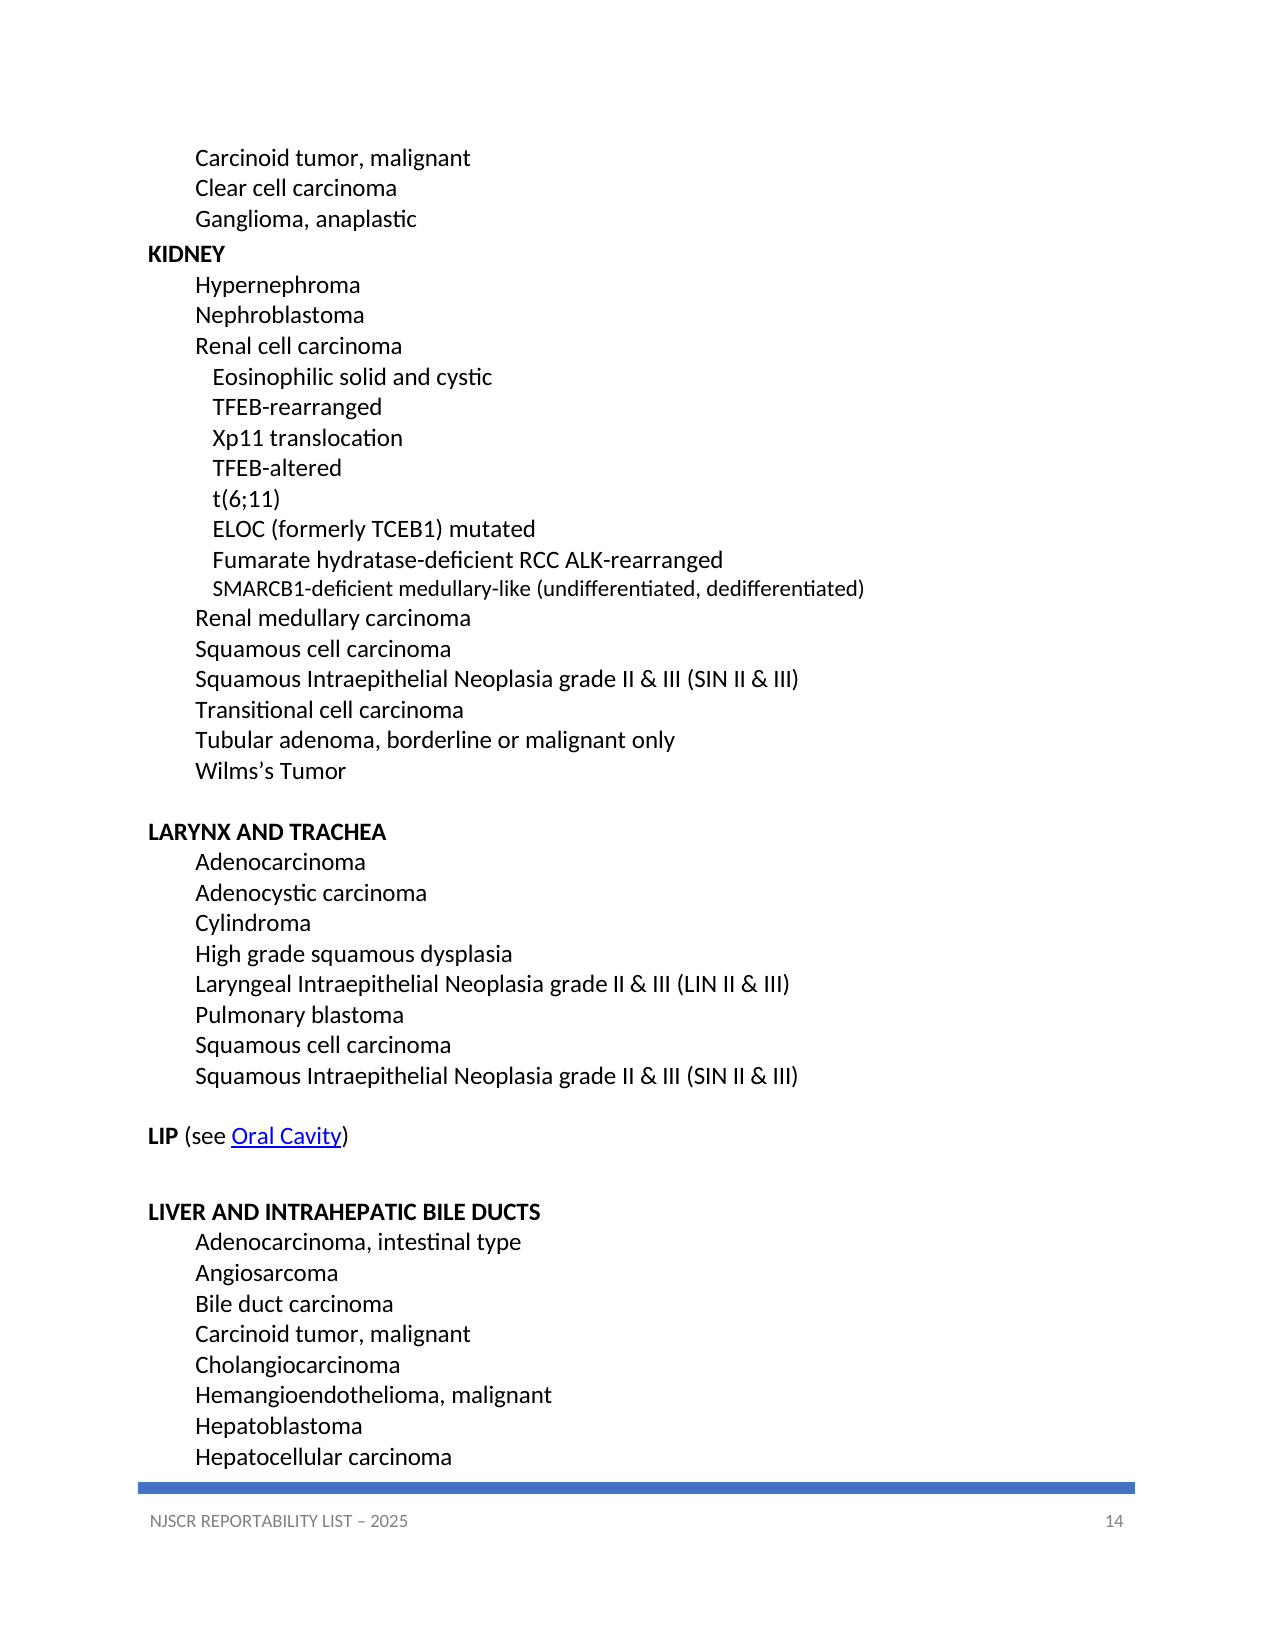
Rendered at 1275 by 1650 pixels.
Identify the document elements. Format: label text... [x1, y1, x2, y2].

text High grade squamous dysplasia [195, 938, 531, 968]
subtitle Hypernephroma Nephroblastoma [195, 269, 442, 330]
text Bile duct carcinoma [195, 1288, 564, 1318]
subtitle Ganglioma, anaplastic [195, 203, 578, 233]
subtitle KIDNEY [137, 238, 1135, 269]
text Laryngeal Intraepithelial Neoplasia grade II & III (LIN II & III) [195, 968, 934, 999]
text Carcinoid tumor, malignant Cholangiocarcinoma Hemangioendothelioma, malignant Hepatoblastoma [195, 1318, 564, 1441]
text Hepatocellular carcinoma [195, 1441, 516, 1471]
subtitle Squamous Intraepithelial Neoplasia grade II & III (SIN II & III) [195, 663, 841, 694]
text Pulmonary blastoma [195, 999, 934, 1029]
text Adenocarcinoma, intestinal type [195, 1227, 1135, 1257]
text SMARCB1-deficient medullary-like (undifferentiated, dedifferentiated) [137, 574, 1135, 602]
subtitle t(6;11) [195, 483, 504, 513]
subtitle ELOC (formerly TCEB1) mutated [195, 513, 569, 544]
text LIVER AND INTRAHEPATIC BILE DUCTS [137, 1196, 1135, 1227]
subtitle Renal cell carcinoma [195, 330, 504, 361]
text Tubular adenoma, borderline or malignant only [195, 724, 683, 755]
subtitle Carcinoid tumor, malignant Clear cell carcinoma [195, 142, 578, 203]
subtitle Eosinophilic solid and cystic [195, 361, 504, 391]
text Fumarate hydratase-deficient RCC ALK-rearranged [137, 544, 1135, 574]
subtitle Xp11 translocation [195, 422, 504, 452]
text LIP (see Oral Cavity) [148, 1120, 1135, 1150]
subtitle Squamous cell carcinoma [195, 633, 504, 663]
subtitle TFEB-rearranged [195, 391, 504, 422]
text Transitional cell carcinoma [195, 694, 806, 724]
text Angiosarcoma [195, 1257, 1135, 1288]
text Wilms’s Tumor [195, 755, 683, 785]
subtitle TFEB-altered [195, 452, 504, 483]
text LARYNX AND TRACHEA [148, 816, 1135, 846]
text Adenocarcinoma Adenocystic carcinoma Cylindroma [195, 846, 465, 938]
subtitle Renal medullary carcinoma [195, 602, 504, 633]
text Squamous cell carcinoma [195, 1029, 1135, 1060]
text Squamous Intraepithelial Neoplasia grade II & III (SIN II & III) [195, 1060, 1135, 1091]
